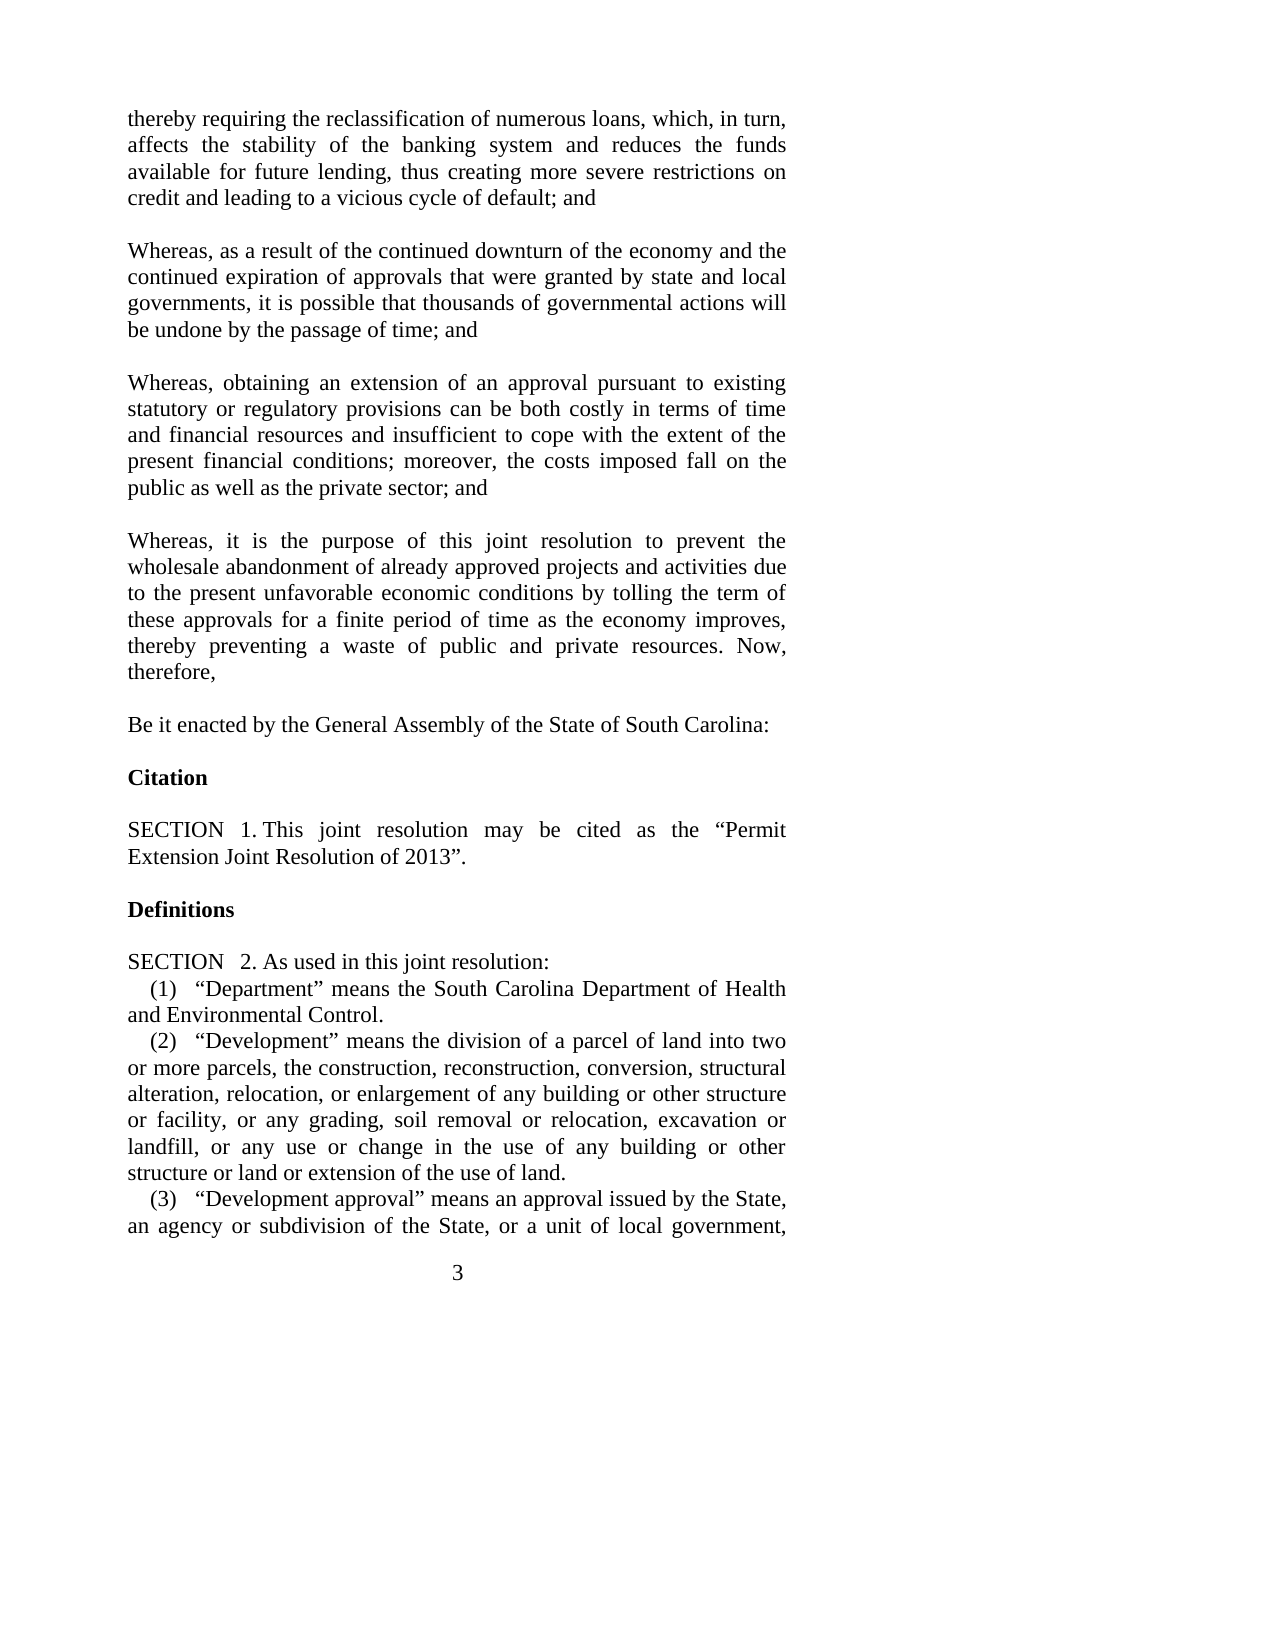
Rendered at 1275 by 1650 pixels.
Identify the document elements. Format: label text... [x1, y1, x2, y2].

text SECTION 2. As used in this joint resolution: [127, 948, 787, 975]
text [127, 1186, 787, 1238]
text (1) “Department” means the South Carolina Department of Health and Environmental Control. [127, 975, 787, 1027]
text Be it enacted by the General Assembly of the State of South Carolina: [127, 711, 787, 737]
text Definitions [127, 896, 787, 922]
text (2) “Development” means the division of a parcel of land into two or more parcels, the construction, reconstruction, conversion, structural alteration, relocation, or enlargement of any building or other structure or facility, or any grading, soil removal or relocation, excavation or landfill, or any use or change in the use of any building or other structure or land or extension of the use of land. [127, 1027, 787, 1186]
text Whereas, as a result of the continued downturn of the economy and the continued expiration of approvals that were granted by state and local governments, it is possible that thousands of governmental actions will be undone by the passage of time; and [127, 237, 787, 342]
text SECTION 1. This joint resolution may be cited as the “Permit Extension Joint Resolution of 2013”. [127, 817, 787, 869]
text Whereas, obtaining an extension of an approval pursuant to existing statutory or regulatory provisions can be both costly in terms of time and financial resources and insufficient to cope with the extent of the present financial conditions; moreover, the costs imposed fall on the public as well as the private sector; and [127, 368, 787, 500]
text Whereas, it is the purpose of this joint resolution to prevent the wholesale abandonment of already approved projects and activities due to the present unfavorable economic conditions by tolling the term of these approvals for a finite period of time as the economy improves, thereby preventing a waste of public and private resources. Now, therefore, [127, 527, 787, 685]
text Citation [127, 764, 787, 790]
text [127, 105, 787, 210]
